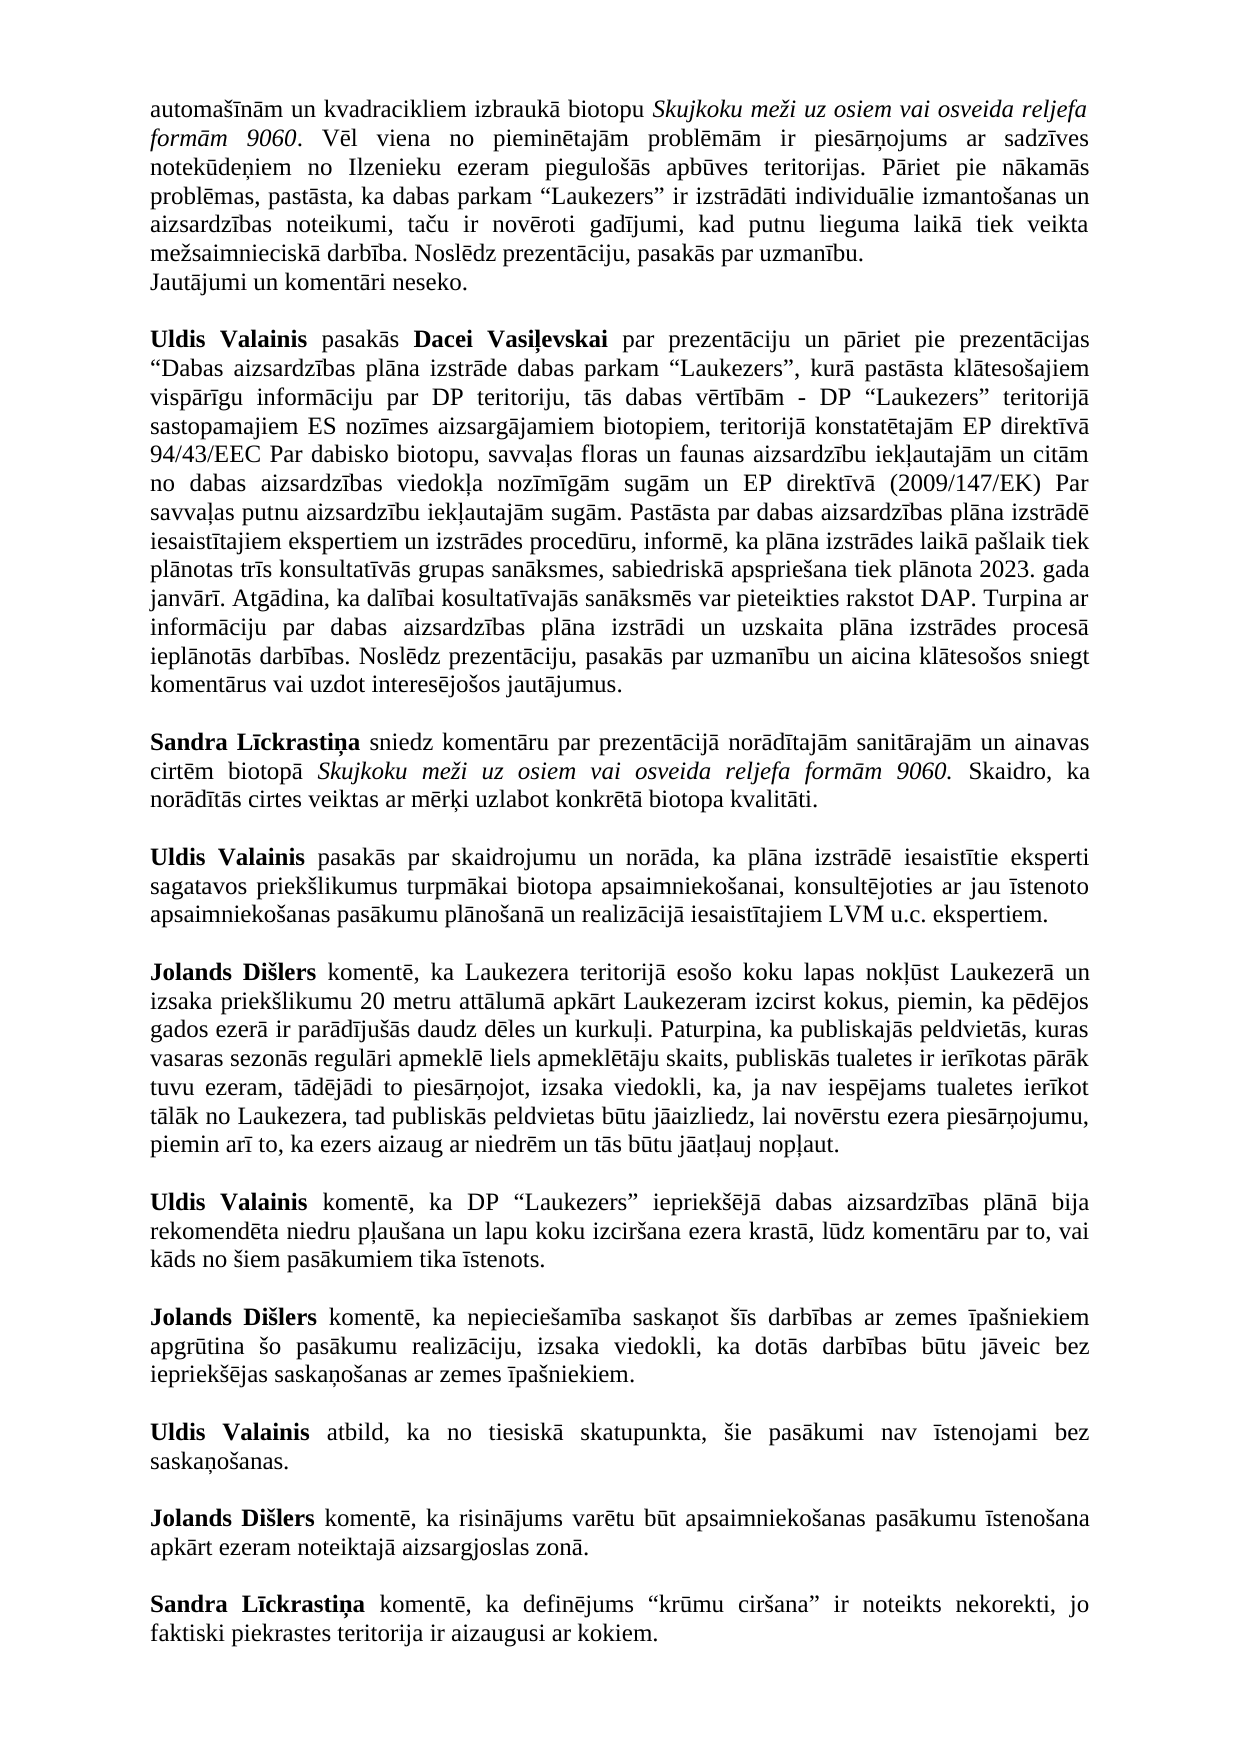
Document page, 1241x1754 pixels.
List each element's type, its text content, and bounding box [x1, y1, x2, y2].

text Uldis Valainis komentē, ka DP “Laukezers” iepriekšējā dabas aizsardzības plānā bija rekomendēta niedru pļaušana un lapu koku izciršana ezera krastā, lūdz komentāru par to, vai kāds no šiem pasākumiem tika īstenots. [150, 1187, 1090, 1273]
text Sandra Līckrastiņa sniedz komentāru par prezentācijā norādītajām sanitārajām un ainavas cirtēm biotopā Skujkoku meži uz osiem vai osveida reljefa formām 9060. Skaidro, ka norādītās cirtes veiktas ar mērķi uzlabot konkrētā biotopa kvalitāti. [150, 727, 1090, 813]
text Uldis Valainis pasakās par skaidrojumu un norāda, ka plāna izstrādē iesaistītie eksperti sagatavos priekšlikumus turpmākai biotopa apsaimniekošanai, konsultējoties ar jau īstenoto apsaimniekošanas pasākumu plānošanā un realizācijā iesaistītajiem LVM u.c. ekspertiem. [150, 842, 1090, 928]
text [150, 94, 1090, 267]
text Jolands Dišlers komentē, ka risinājums varētu būt apsaimniekošanas pasākumu īstenošana apkārt ezeram noteiktajā aizsargjoslas zonā. [150, 1503, 1090, 1561]
text Sandra Līckrastiņa komentē, ka definējums “krūmu ciršana” ir noteikts nekorekti, jo faktiski piekrastes teritorija ir aizaugusi ar kokiem. [150, 1589, 1090, 1647]
text Uldis Valainis atbild, ka no tiesiskā skatupunkta, šie pasākumi nav īstenojami bez saskaņošanas. [150, 1417, 1090, 1474]
text Jautājumi un komentāri neseko. [150, 267, 1090, 296]
text Jolands Dišlers komentē, ka Laukezera teritorijā esošo koku lapas nokļūst Laukezerā un izsaka priekšlikumu 20 metru attālumā apkārt Laukezeram izcirst kokus, piemin, ka pēdējos gados ezerā ir parādījušās daudz dēles un kurkuļi. Paturpina, ka publiskajās peldvietās, kuras vasaras sezonās regulāri apmeklē liels apmeklētāju skaits, publiskās tualetes ir ierīkotas pārāk tuvu ezeram, tādējādi to piesārņojot, izsaka viedokli, ka, ja nav iespējams tualetes ierīkot tālāk no Laukezera, tad publiskās peldvietas būtu jāaizliedz, lai novērstu ezera piesārņojumu, piemin arī to, ka ezers aizaug ar niedrēm un tās būtu jāatļauj nopļaut. [150, 957, 1090, 1158]
text Uldis Valainis pasakās Dacei Vasiļevskai par prezentāciju un pāriet pie prezentācijas “Dabas aizsardzības plāna izstrāde dabas parkam “Laukezers”, kurā pastāsta klātesošajiem vispārīgu informāciju par DP teritoriju, tās dabas vērtībām - DP “Laukezers” teritorijā sastopamajiem ES nozīmes aizsargājamiem biotopiem, teritorijā konstatētajām EP direktīvā 94/43/EEC Par dabisko biotopu, savvaļas floras un faunas aizsardzību iekļautajām un citām no dabas aizsardzības viedokļa nozīmīgām sugām un EP direktīvā (2009/147/EK) Par savvaļas putnu aizsardzību iekļautajām sugām. Pastāsta par dabas aizsardzības plāna izstrādē iesaistītajiem ekspertiem un izstrādes procedūru, informē, ka plāna izstrādes laikā pašlaik tiek plānotas trīs konsultatīvās grupas sanāksmes, sabiedriskā apspriešana tiek plānota 2023. gada janvārī. Atgādina, ka dalībai kosultatīvajās sanāksmēs var pieteikties rakstot DAP. Turpina ar informāciju par dabas aizsardzības plāna izstrādi un uzskaita plāna izstrādes procesā ieplānotās darbības. Noslēdz prezentāciju, pasakās par uzmanību un aicina klātesošos sniegt komentārus vai uzdot interesējošos jautājumus. [150, 324, 1090, 698]
text Jolands Dišlers komentē, ka nepieciešamība saskaņot šīs darbības ar zemes īpašniekiem apgrūtina šo pasākumu realizāciju, izsaka viedokli, ka dotās darbības būtu jāveic bez iepriekšējas saskaņošanas ar zemes īpašniekiem. [150, 1302, 1090, 1388]
